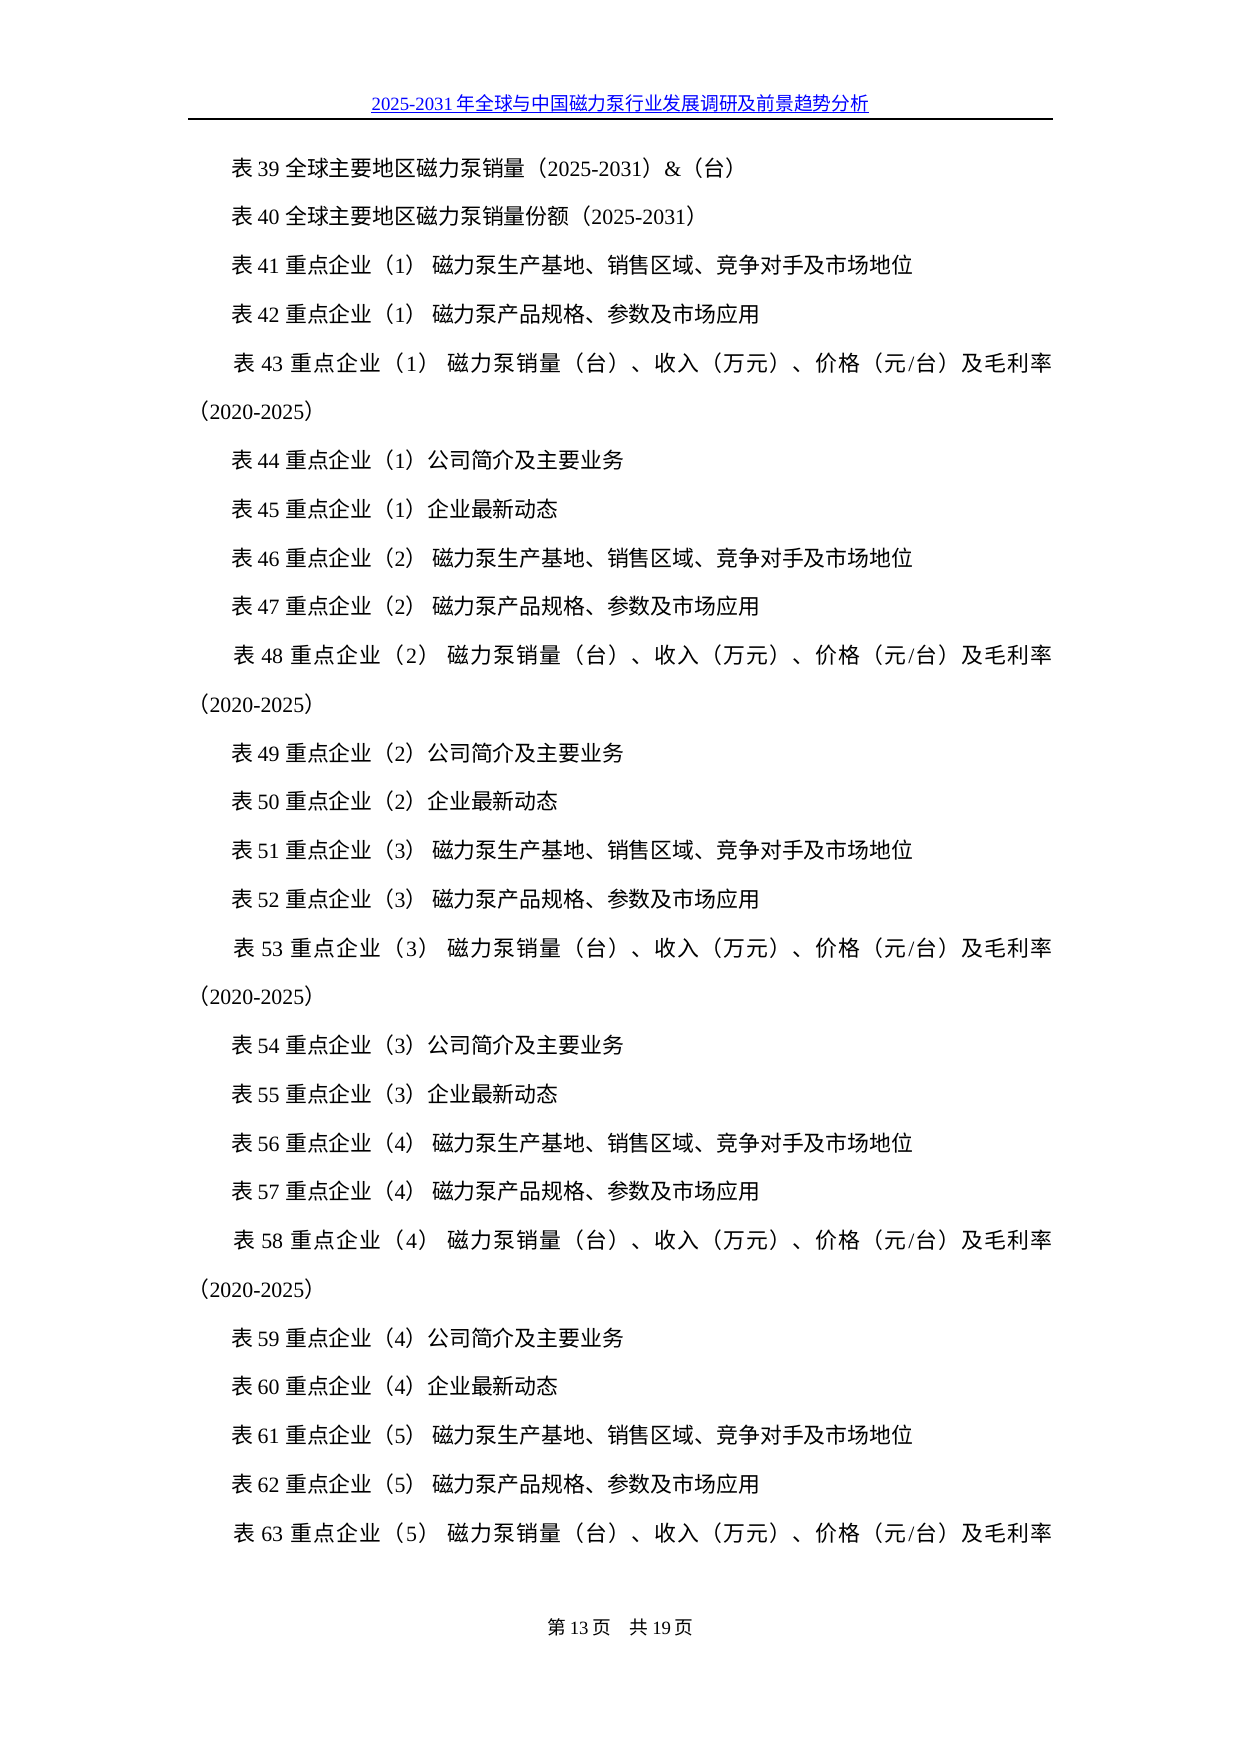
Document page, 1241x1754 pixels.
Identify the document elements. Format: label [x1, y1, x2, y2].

text [187, 150, 1053, 1548]
